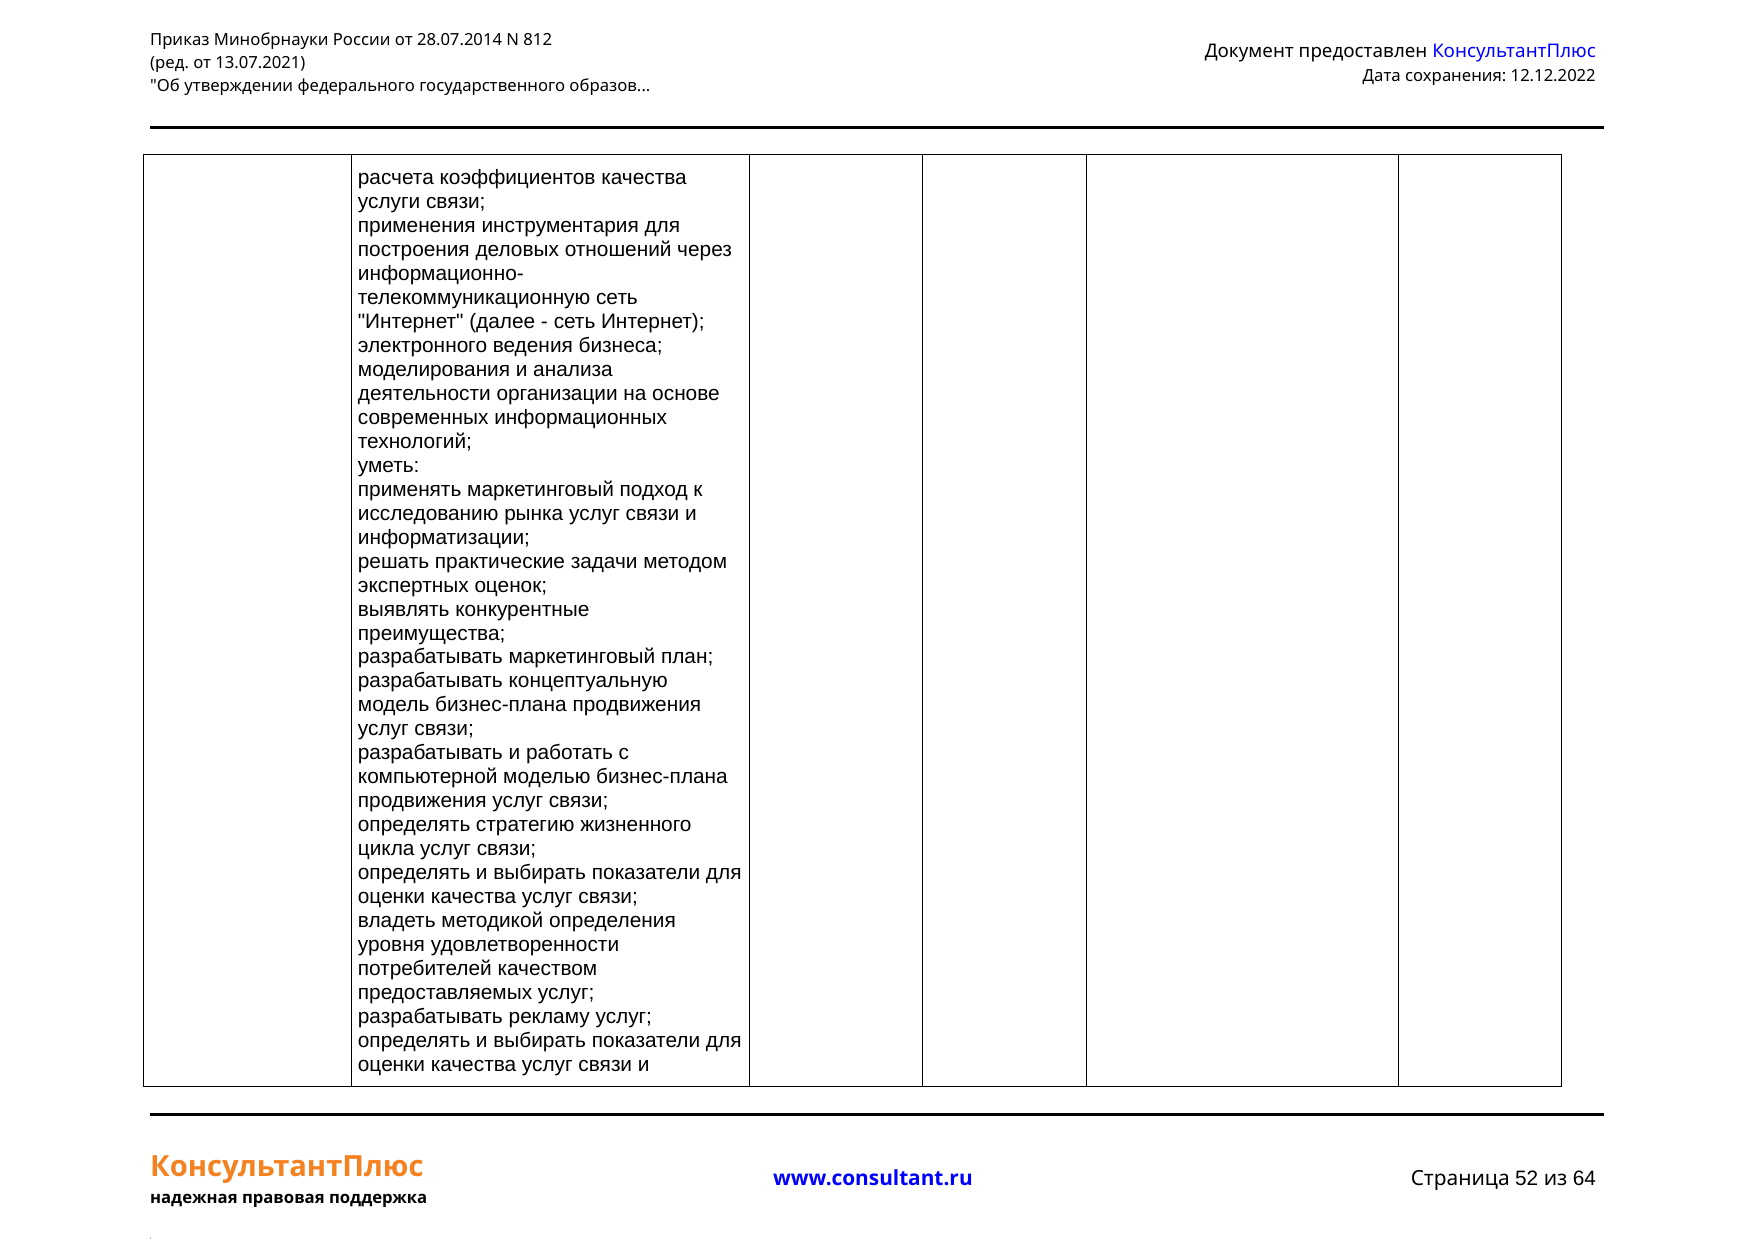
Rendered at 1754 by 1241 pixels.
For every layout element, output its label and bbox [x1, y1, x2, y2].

table_cell [1087, 155, 1398, 1086]
